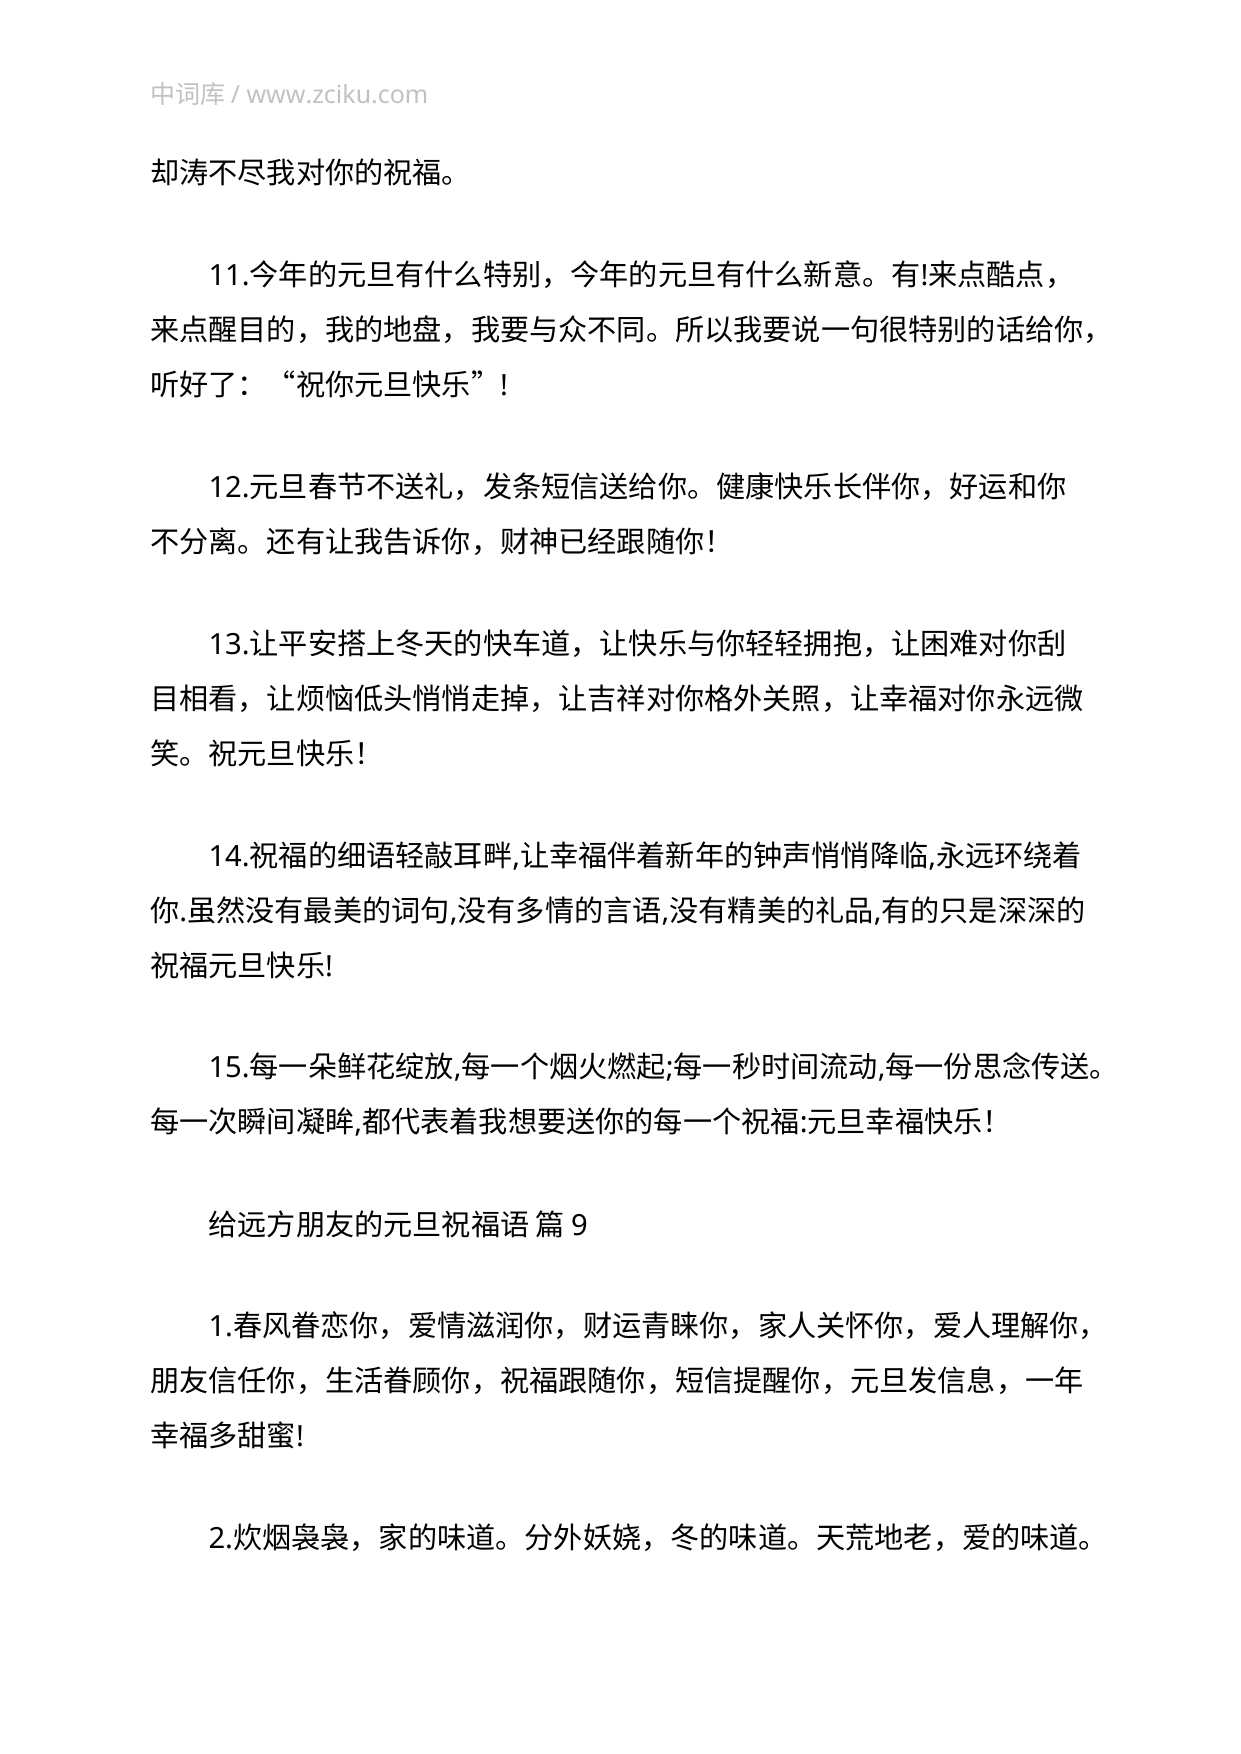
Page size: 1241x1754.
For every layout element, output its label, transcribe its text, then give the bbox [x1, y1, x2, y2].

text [150, 150, 1090, 192]
text 11.今年的元旦有什么特别，今年的元旦有什么新意。有!来点酷点，来点醒目的，我的地盘，我要与众不同。所以我要说一句很特别的话给你，听好了：“祝你元旦快乐”! [150, 252, 1090, 404]
text 13.让平安搭上冬天的快车道，让快乐与你轻轻拥抱，让困难对你刮目相看，让烦恼低头悄悄走掉，让吉祥对你格外关照，让幸福对你永远微笑。祝元旦快乐！ [150, 620, 1090, 773]
text 12.元旦春节不送礼，发条短信送给你。健康快乐长伴你，好运和你不分离。还有让我告诉你，财神已经跟随你！ [150, 464, 1090, 561]
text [150, 1515, 1090, 1557]
text 给远方朋友的元旦祝福语 篇9 [150, 1201, 1090, 1243]
text 15.每一朵鲜花绽放,每一个烟火燃起;每一秒时间流动,每一份思念传送。每一次瞬间凝眸,都代表着我想要送你的每一个祝福:元旦幸福快乐！ [150, 1044, 1090, 1141]
text 14.祝福的细语轻敲耳畔,让幸福伴着新年的钟声悄悄降临,永远环绕着你.虽然没有最美的词句,没有多情的言语,没有精美的礼品,有的只是深深的祝福元旦快乐! [150, 832, 1090, 984]
text 1.春风眷恋你，爱情滋润你，财运青睐你，家人关怀你，爱人理解你，朋友信任你，生活眷顾你，祝福跟随你，短信提醒你，元旦发信息，一年幸福多甜蜜! [150, 1303, 1090, 1455]
